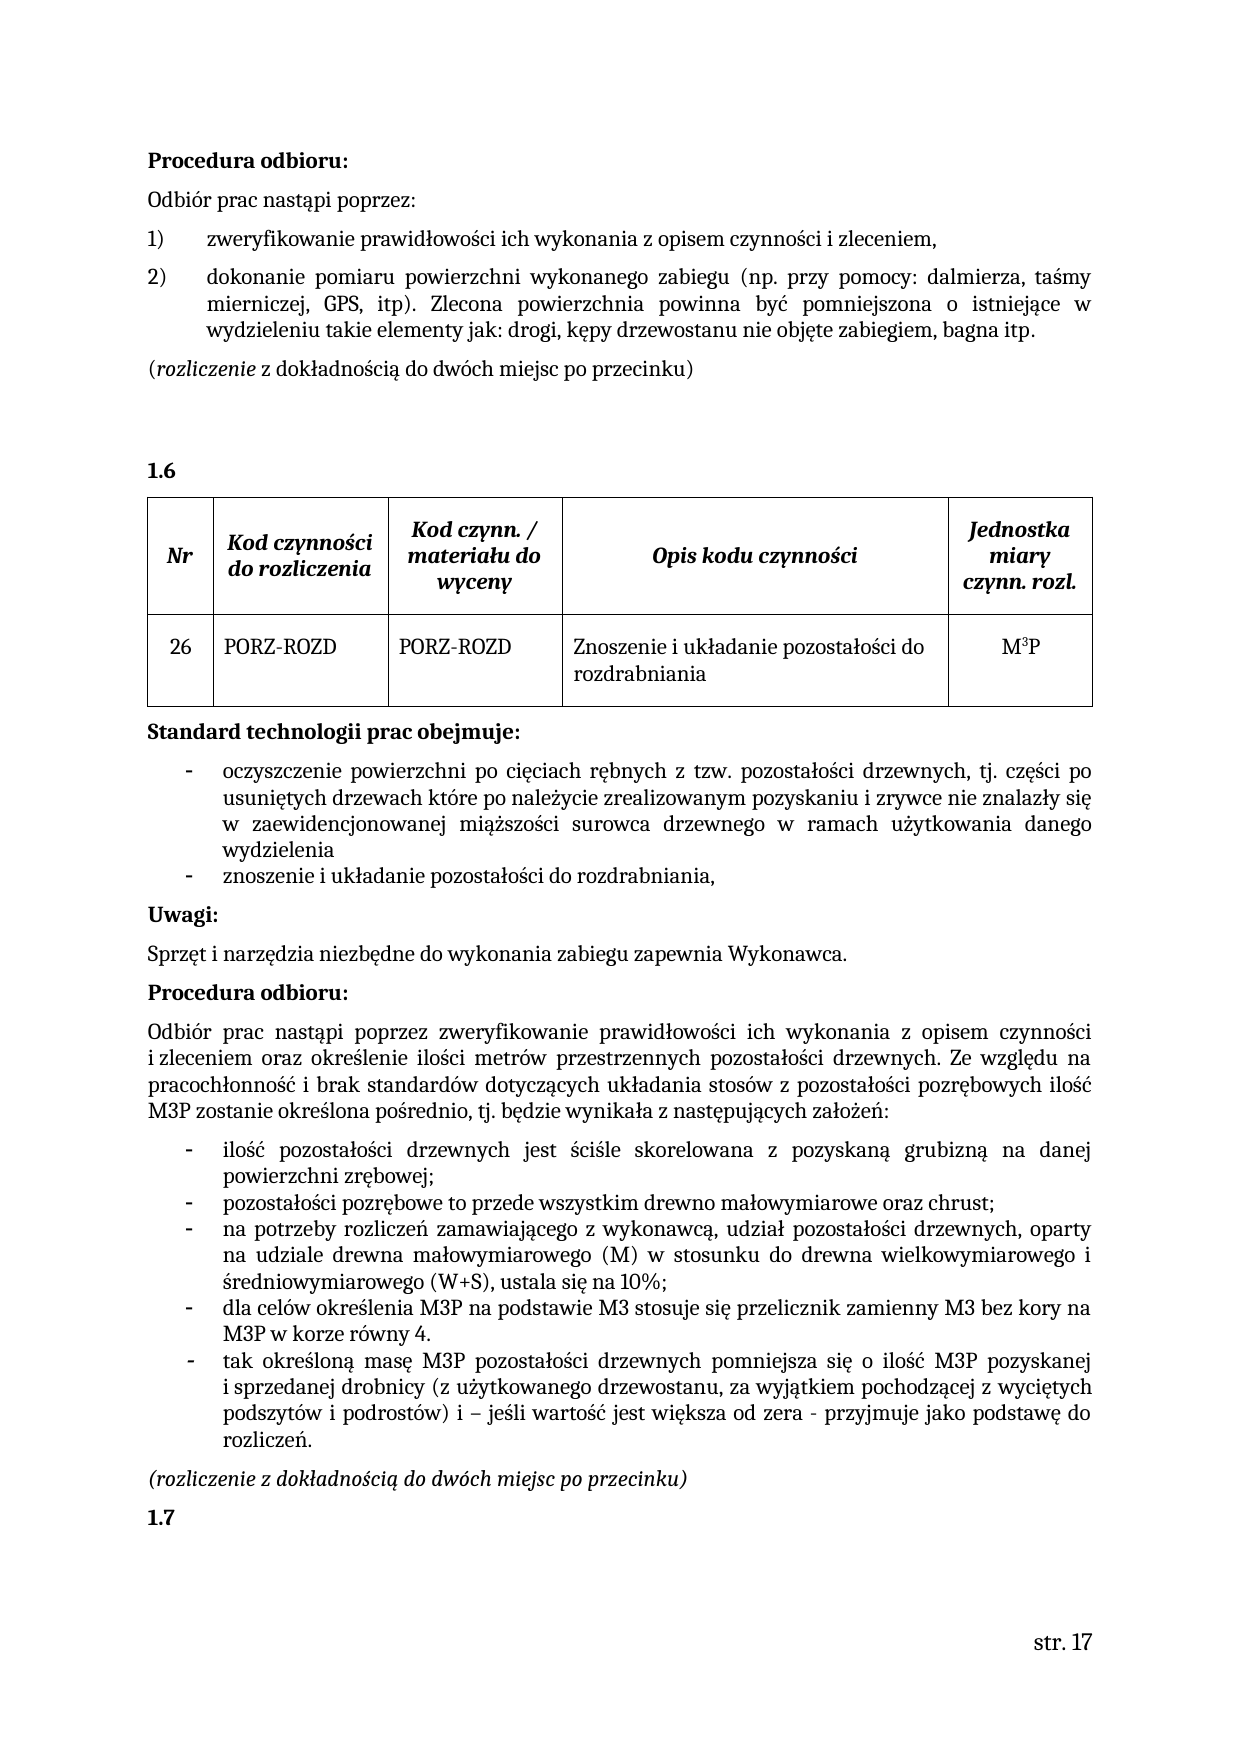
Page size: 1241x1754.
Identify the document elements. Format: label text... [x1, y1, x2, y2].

list znoszenie i układanie pozostałości do rozdrabniania, [185, 863, 1093, 890]
text (rozliczenie z dokładnością do dwóch miejsc po przecinku) [148, 1465, 1093, 1492]
text Odbiór prac nastąpi poprzez: [148, 186, 1093, 213]
text Procedura odbioru: [148, 980, 1093, 1006]
text Sprzęt i narzędzia niezbędne do wykonania zabiegu zapewnia Wykonawca. [148, 941, 1093, 967]
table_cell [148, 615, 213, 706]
text 2) dokonanie pomiaru powierzchni wykonanego zabiegu (np. przy pomocy: dalmierza, taśmy mierniczej, GPS, itp). Zlecona powierzchnia powinna być pomniejszona o istniejące w wydzieleniu takie elementy jak: drogi, kępy drzewostanu nie objęte zabiegiem, bagna itp. [148, 264, 1093, 343]
list tak określoną masę M3P pozostałości drzewnych pomniejsza się o ilość M3P pozyskanej i sprzedanej drobnicy (z użytkowanego drzewostanu, za wyjątkiem pochodzącej z wyciętych podszytów i podrostów) i – jeśli wartość jest większa od zera - przyjmuje jako podstawę do rozliczeń. [185, 1347, 1093, 1453]
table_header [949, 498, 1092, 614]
text 1) zweryfikowanie prawidłowości ich wykonania z opisem czynności i zleceniem, [148, 225, 1093, 252]
text Standard technologii prac obejmuje: [148, 719, 1093, 745]
list dla celów określenia M3P na podstawie M3 stosuje się przelicznik zamienny M3 bez kory na M3P w korze równy 4. [185, 1295, 1093, 1347]
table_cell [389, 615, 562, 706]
list oczyszczenie powierzchni po cięciach rębnych z tzw. pozostałości drzewnych, tj. części po usuniętych drzewach które po należycie zrealizowanym pozyskaniu i zrywce nie znalazły się w zaewidencjonowanej miąższości surowca drzewnego w ramach użytkowania danego wydzielenia [185, 758, 1093, 863]
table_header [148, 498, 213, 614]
text Uwagi: [148, 902, 1093, 928]
text 1.7 [148, 1504, 1093, 1531]
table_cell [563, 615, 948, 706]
list ilość pozostałości drzewnych jest ściśle skorelowana z pozyskaną grubizną na danej powierzchni zrębowej; [185, 1137, 1093, 1189]
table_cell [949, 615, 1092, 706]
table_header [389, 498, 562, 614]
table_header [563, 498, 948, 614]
list pozostałości pozrębowe to przede wszystkim drewno małowymiarowe oraz chrust; [185, 1189, 1093, 1216]
text Procedura odbioru: [148, 148, 1093, 174]
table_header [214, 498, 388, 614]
text 1.6 [148, 458, 1093, 484]
list na potrzeby rozliczeń zamawiającego z wykonawcą, udział pozostałości drzewnych, oparty na udziale drewna małowymiarowego (M) w stosunku do drewna wielkowymiarowego i średniowymiarowego (W+S), ustala się na 10%; [185, 1216, 1093, 1295]
text (rozliczenie z dokładnością do dwóch miejsc po przecinku) [148, 356, 1093, 382]
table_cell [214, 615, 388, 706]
text Odbiór prac nastąpi poprzez zweryfikowanie prawidłowości ich wykonania z opisem czynności i zleceniem oraz określenie ilości metrów przestrzennych pozostałości drzewnych. Ze względu na pracochłonność i brak standardów dotyczących układania stosów z pozostałości pozrębowych ilość M3P zostanie określona pośrednio, tj. będzie wynikała z następujących założeń: [148, 1019, 1093, 1124]
